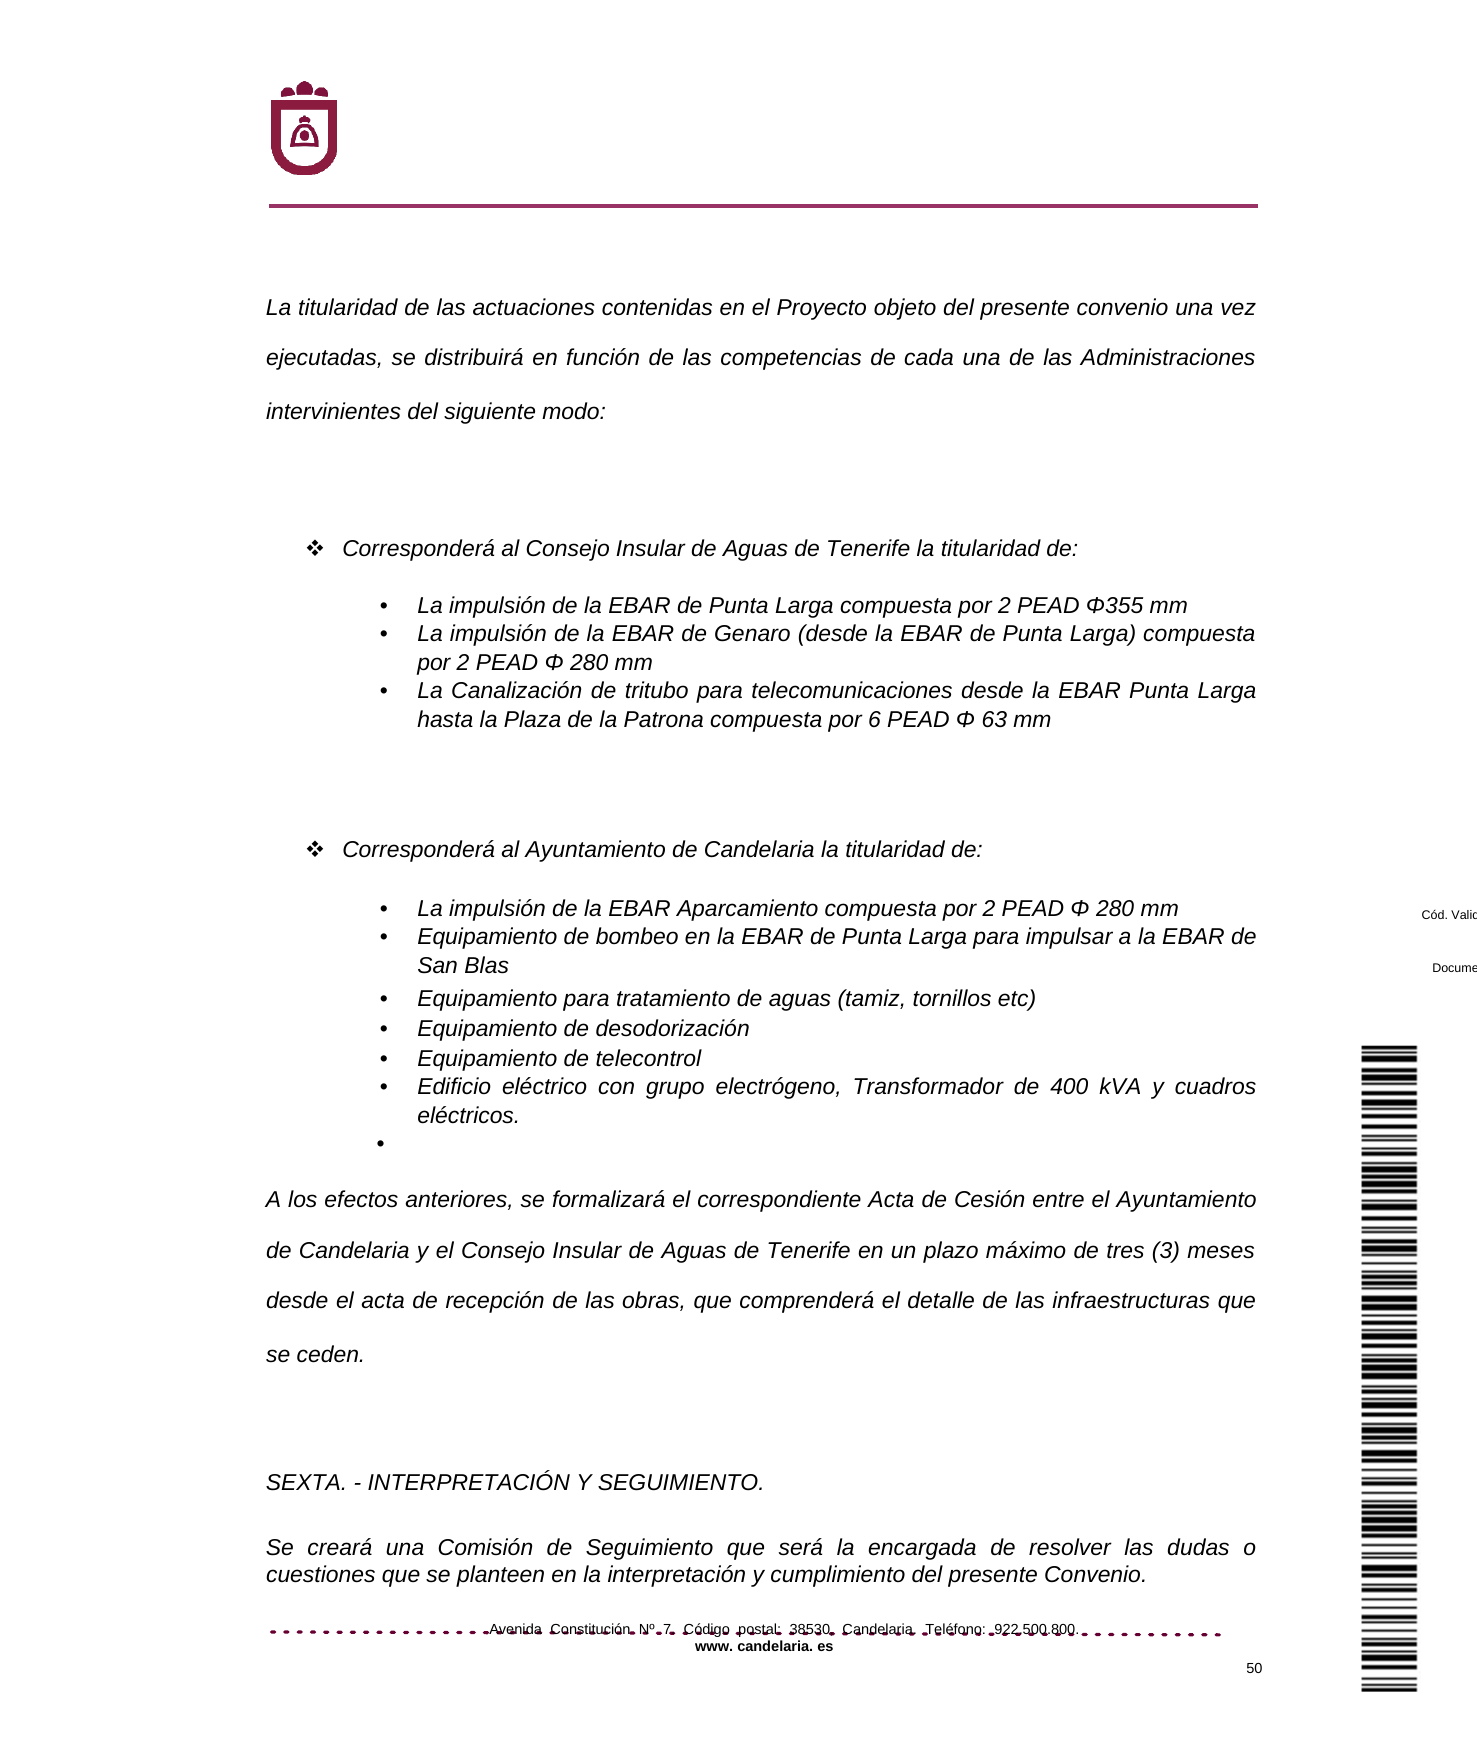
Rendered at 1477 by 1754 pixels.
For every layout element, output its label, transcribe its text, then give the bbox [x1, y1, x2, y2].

list Corresponderá al Ayuntamiento de Candelaria la titularidad de: [304, 834, 1259, 863]
list Equipamiento para tratamiento de aguas (tamiz, tornillos etc) [379, 983, 1259, 1012]
list Edificio eléctrico con grupo electrógeno, Transformador de 400 kVA y cuadros eléctricos. [379, 1073, 1259, 1129]
list Corresponderá al Consejo Insular de Aguas de Tenerife la titularidad de: [304, 533, 1259, 562]
list La impulsión de la EBAR Aparcamiento compuesta por 2 PEAD Φ 280 mm [379, 893, 1259, 922]
picture [271, 81, 337, 175]
picture [1362, 1046, 1420, 1691]
list Equipamiento de desodorización [379, 1013, 1259, 1042]
text Se creará una Comisión de Seguimiento que será la encargada de resolver las dudas o cuestiones que se planteen en la interpretación y cumplimiento del presente Convenio. [266, 1534, 1259, 1588]
list Equipamiento de bombeo en la EBAR de Punta Larga para impulsar a la EBAR de San Blas [379, 923, 1259, 979]
list La impulsión de la EBAR de Genaro (desde la EBAR de Punta Larga) compuesta por 2 PEAD Φ 280 mm [379, 620, 1259, 676]
text SEXTA. - INTERPRETACIÓN Y SEGUIMIENTO. [266, 1469, 1259, 1496]
text • [254, 1130, 1275, 1157]
text A los efectos anteriores, se formalizará el correspondiente Acta de Cesión entre el Ayuntamiento de Candelaria y el Consejo Insular de Aguas de Tenerife en un plazo máximo de tres (3) meses desde el acta de recepción de las obras, que comprenderá el detalle de las infraestructuras que se ceden. [266, 1186, 1259, 1368]
list La Canalización de tritubo para telecomunicaciones desde la EBAR Punta Larga hasta la Plaza de la Patrona compuesta por 6 PEAD Φ 63 mm [379, 677, 1259, 733]
list La impulsión de la EBAR de Punta Larga compuesta por 2 PEAD Φ355 mm [379, 590, 1259, 619]
list Equipamiento de telecontrol [379, 1043, 1259, 1072]
text La titularidad de las actuaciones contenidas en el Proyecto objeto del presente convenio una vez ejecutadas, se distribuirá en función de las competencias de cada una de las Administraciones intervinientes del siguiente modo: [266, 294, 1259, 425]
